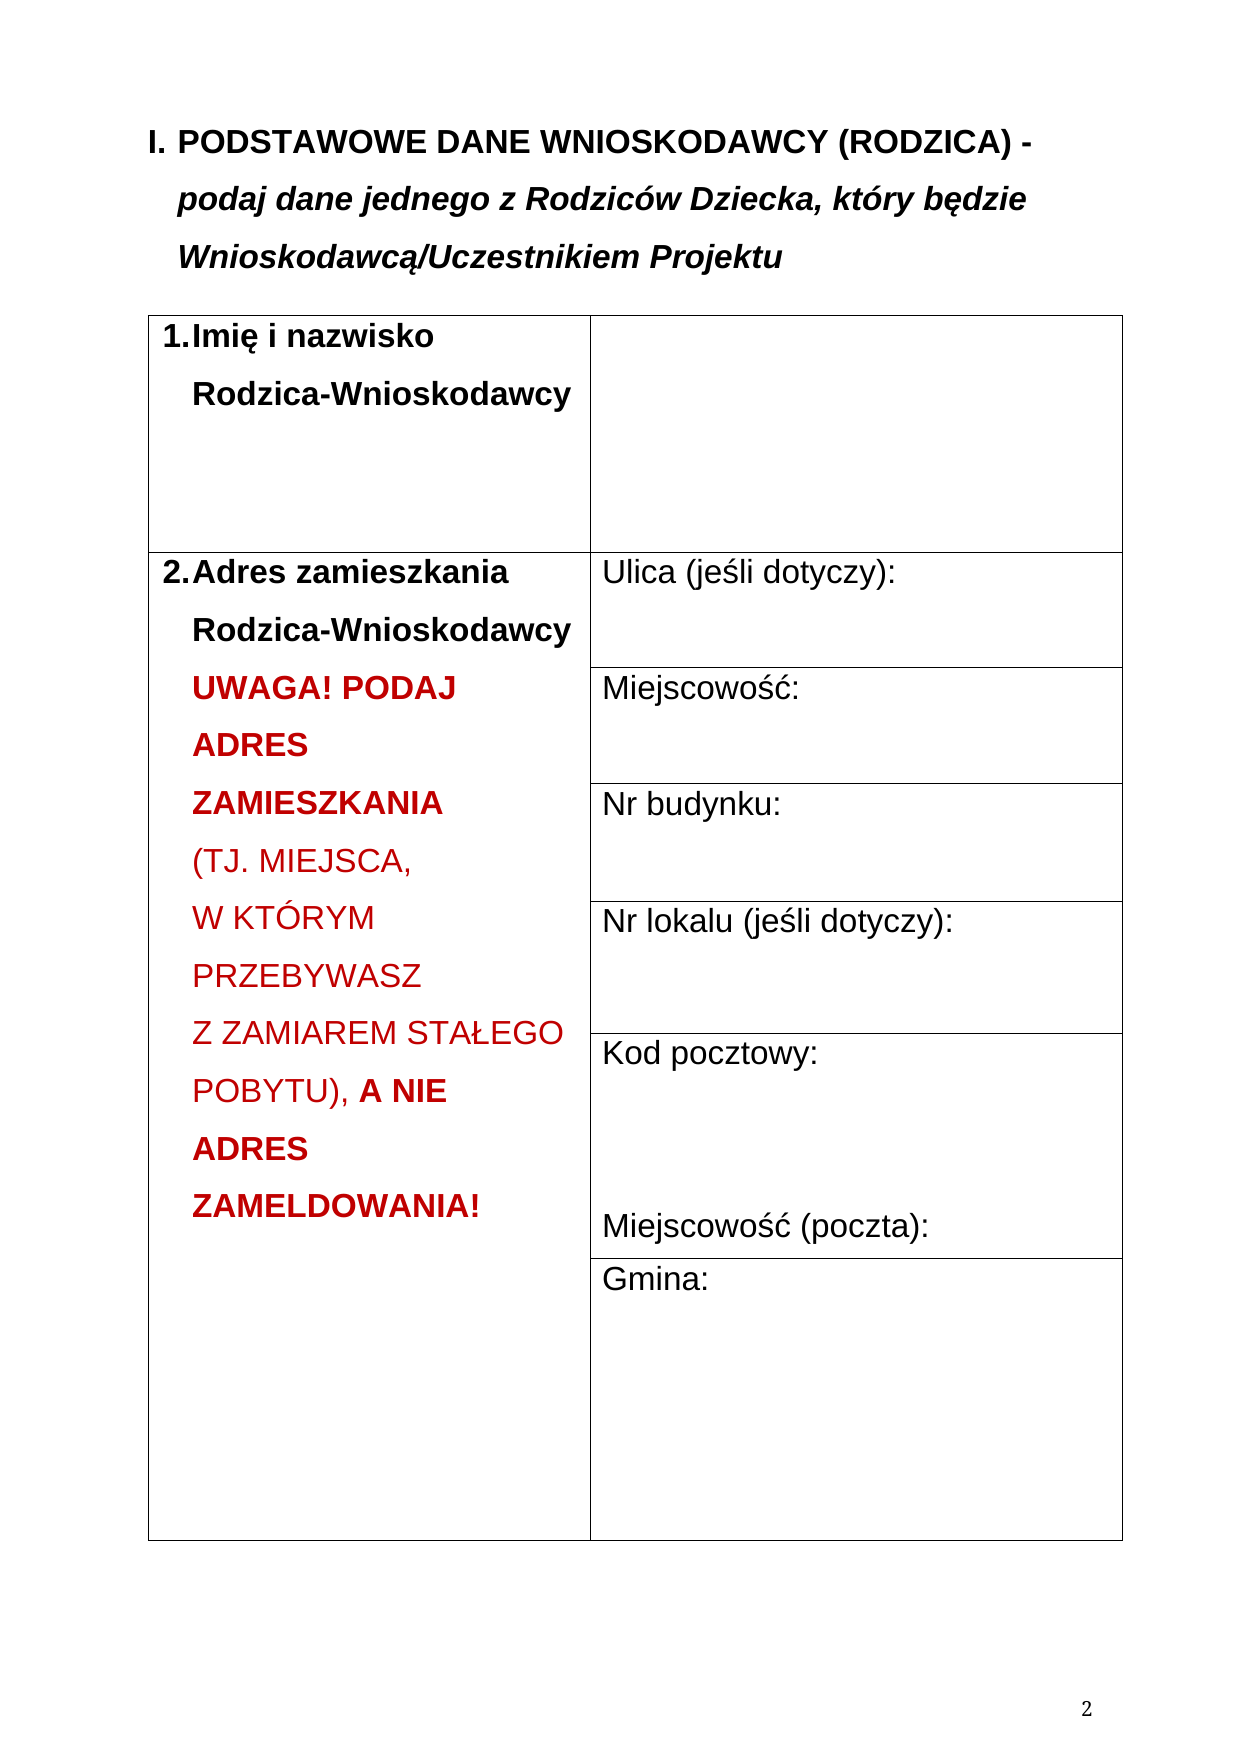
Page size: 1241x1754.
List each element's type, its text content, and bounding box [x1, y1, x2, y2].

table_cell Nr budynku: [591, 784, 1122, 901]
list PODSTAWOWE DANE WNIOSKODAWCY (RODZICA) - podaj dane jednego z Rodziców Dziecka, który będzie Wnioskodawcą/Uczestnikiem Projektu [148, 122, 1078, 275]
table_cell Nr lokalu (jeśli dotyczy): [591, 902, 1122, 1032]
table_cell Kod pocztowy: Miejscowość (poczta): [591, 1034, 1122, 1258]
table_cell Adres zamieszkania Rodzica-Wnioskodawcy UWAGA! PODAJ ADRES ZAMIESZKANIA (TJ. MIEJSCA, W KTÓRYM PRZEBYWASZ Z ZAMIAREM STAŁEGO POBYTU), A NIE ADRES ZAMELDOWANIA! [149, 553, 590, 1540]
table_cell Gmina: [591, 1259, 1122, 1540]
table_cell Miejscowość: [591, 668, 1122, 783]
table_header [591, 316, 1122, 552]
table_cell Ulica (jeśli dotyczy): [591, 553, 1122, 667]
table_header Imię i nazwisko Rodzica-Wnioskodawcy [149, 316, 590, 552]
